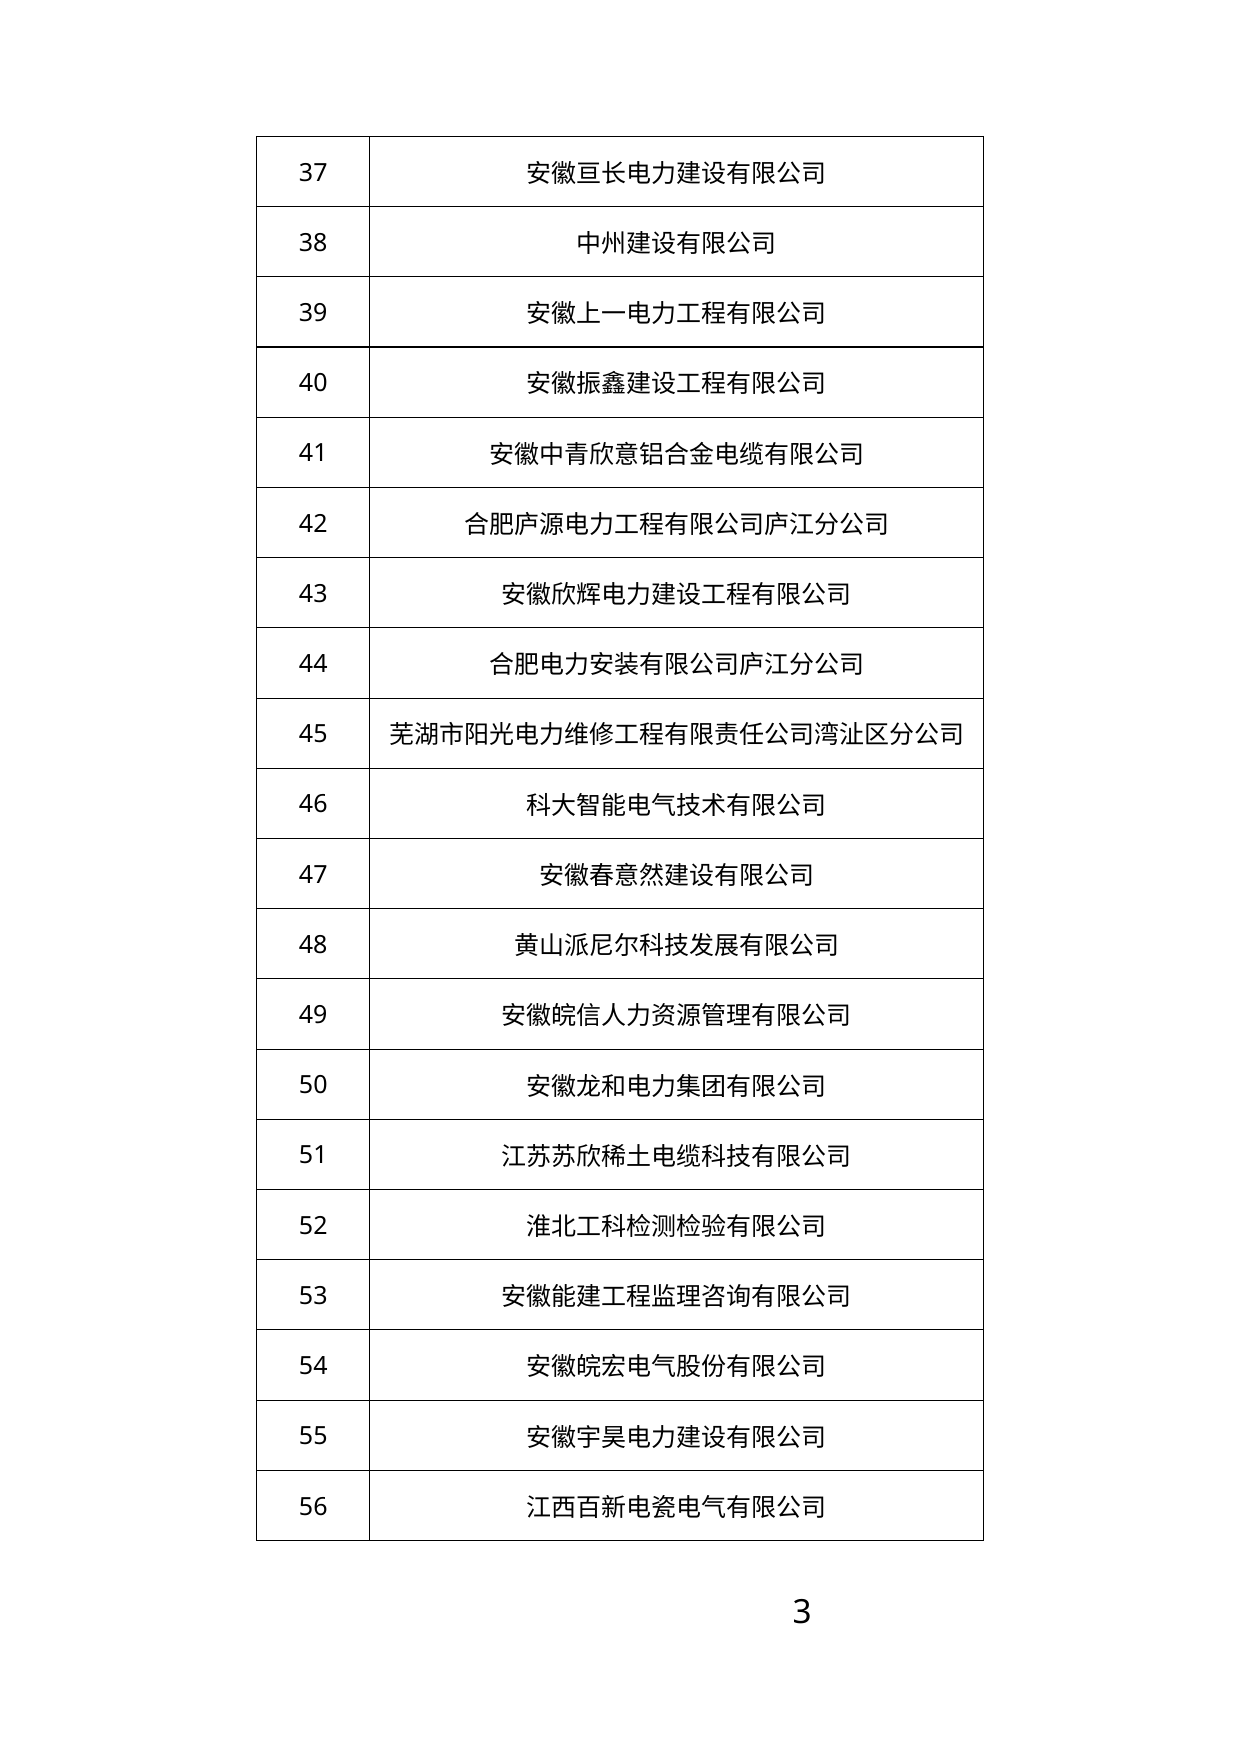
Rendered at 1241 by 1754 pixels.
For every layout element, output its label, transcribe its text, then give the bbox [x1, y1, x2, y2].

table_cell 48 [257, 909, 369, 978]
table_cell 安徽皖信人力资源管理有限公司 [370, 979, 983, 1048]
table_cell 中州建设有限公司 [370, 207, 983, 276]
table_cell 38 [257, 207, 369, 276]
table_cell 安徽振鑫建设工程有限公司 [370, 348, 983, 417]
table_cell 江苏苏欣稀土电缆科技有限公司 [370, 1120, 983, 1189]
table_cell 56 [257, 1471, 369, 1540]
table_cell 安徽欣辉电力建设工程有限公司 [370, 558, 983, 627]
table_cell 49 [257, 979, 369, 1048]
table_cell 54 [257, 1330, 369, 1399]
table_cell 安徽亘长电力建设有限公司 [370, 137, 983, 206]
table_cell 37 [257, 137, 369, 206]
table_cell 45 [257, 699, 369, 768]
table_cell 安徽能建工程监理咨询有限公司 [370, 1260, 983, 1329]
table_cell 黄山派尼尔科技发展有限公司 [370, 909, 983, 978]
table_cell 52 [257, 1190, 369, 1259]
table_cell 43 [257, 558, 369, 627]
table_cell 50 [257, 1050, 369, 1119]
table_cell 安徽宇昊电力建设有限公司 [370, 1401, 983, 1470]
table_cell 安徽龙和电力集团有限公司 [370, 1050, 983, 1119]
table_cell 39 [257, 277, 369, 346]
table_cell 安徽春意然建设有限公司 [370, 839, 983, 908]
table_cell 42 [257, 488, 369, 557]
table_cell 合肥庐源电力工程有限公司庐江分公司 [370, 488, 983, 557]
table_cell 41 [257, 418, 369, 487]
table_cell 安徽上一电力工程有限公司 [370, 277, 983, 346]
table_cell 江西百新电瓷电气有限公司 [370, 1471, 983, 1540]
table_cell 安徽皖宏电气股份有限公司 [370, 1330, 983, 1399]
table_cell 53 [257, 1260, 369, 1329]
table_cell 安徽中青欣意铝合金电缆有限公司 [370, 418, 983, 487]
table_cell 芜湖市阳光电力维修工程有限责任公司湾沚区分公司 [370, 699, 983, 768]
table_cell 合肥电力安装有限公司庐江分公司 [370, 628, 983, 697]
table_cell 46 [257, 769, 369, 838]
table_cell 55 [257, 1401, 369, 1470]
table_cell 40 [257, 348, 369, 417]
table_cell 51 [257, 1120, 369, 1189]
table_cell 44 [257, 628, 369, 697]
table_cell 淮北工科检测检验有限公司 [370, 1190, 983, 1259]
table_cell 科大智能电气技术有限公司 [370, 769, 983, 838]
table_cell 47 [257, 839, 369, 908]
